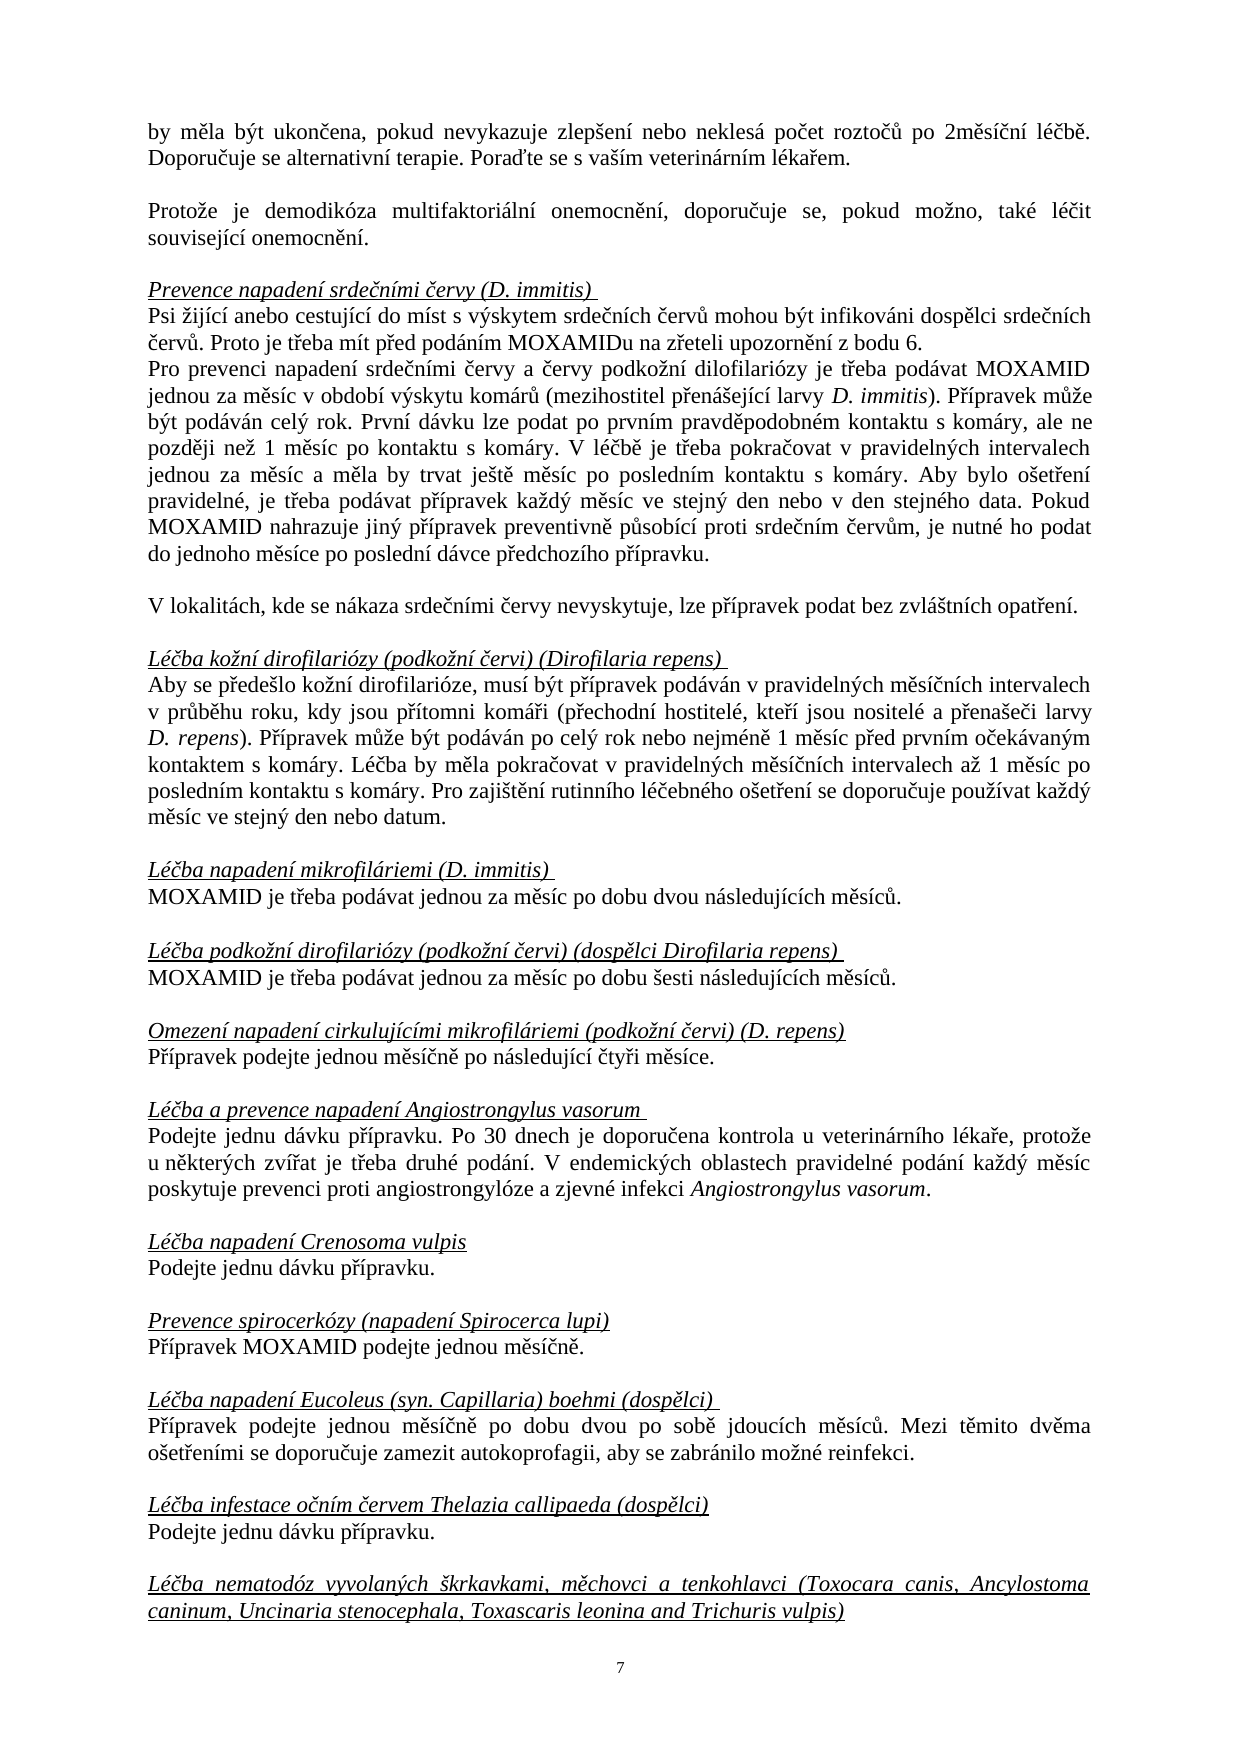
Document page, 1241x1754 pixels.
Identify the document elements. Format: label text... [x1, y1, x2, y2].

text MOXAMID je třeba podávat jednou za měsíc po dobu šesti následujících měsíců. [148, 964, 1092, 991]
text Léčba napadení mikrofiláriemi (D. immitis) [148, 856, 1092, 883]
text Podejte jednu dávku přípravku. Po 30 dnech je doporučena kontrola u veterinárního lékaře, protože u některých zvířat je třeba druhé podání. V endemických oblastech pravidelné podání každý měsíc poskytuje prevenci proti angiostrongylóze a zjevné infekci Angiostrongylus vasorum. [148, 1122, 1092, 1202]
text Léčba nematodóz vyvolaných škrkavkami, měchovci a tenkohlavci (Toxocara canis, Ancylostoma caninum, Uncinaria stenocephala, Toxascaris leonina and Trichuris vulpis) [148, 1571, 1092, 1623]
text Aby se předešlo kožní dirofilarióze, musí být přípravek podáván v pravidelných měsíčních intervalech v průběhu roku, kdy jsou přítomni komáři (přechodní hostitelé, kteří jsou nositelé a přenašeči larvy D. repens). Přípravek může být podáván po celý rok nebo nejméně 1 měsíc před prvním očekávaným kontaktem s komáry. Léčba by měla pokračovat v pravidelných měsíčních intervalech až 1 měsíc po posledním kontaktu s komáry. Pro zajištění rutinního léčebného ošetření se doporučuje používat každý měsíc ve stejný den nebo datum. [148, 672, 1092, 830]
text Léčba a prevence napadení Angiostrongylus vasorum [148, 1096, 1092, 1122]
text Léčba podkožní dirofilariózy (podkožní červi) (dospělci Dirofilaria repens) [148, 937, 1092, 964]
text Léčba napadení Eucoleus (syn. Capillaria) boehmi (dospělci) [148, 1386, 1092, 1412]
text Prevence spirocerkózy (napadení Spirocerca lupi) [148, 1307, 1092, 1333]
text Léčba kožní dirofilariózy (podkožní červi) (Dirofilaria repens) [148, 645, 1092, 672]
text Psi žijící anebo cestující do míst s výskytem srdečních červů mohou být infikováni dospělci srdečních červů. Proto je třeba mít před podáním MOXAMIDu na zřeteli upozornění z bodu 6. [148, 303, 1092, 355]
text Přípravek podejte jednou měsíčně po následující čtyři měsíce. [148, 1043, 1092, 1070]
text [148, 118, 1092, 171]
text Léčba napadení Crenosoma vulpis [148, 1228, 1092, 1254]
text Prevence napadení srdečními červy (D. immitis) [148, 276, 1092, 303]
text Podejte jednu dávku přípravku. [148, 1254, 1092, 1281]
text Pro prevenci napadení srdečními červy a červy podkožní dilofilariózy je třeba podávat MOXAMID jednou za měsíc v období výskytu komárů (mezihostitel přenášející larvy D. immitis). Přípravek může být podáván celý rok. První dávku lze podat po prvním pravděpodobném kontaktu s komáry, ale ne později než 1 měsíc po kontaktu s komáry. V léčbě je třeba pokračovat v pravidelných intervalech jednou za měsíc a měla by trvat ještě měsíc po posledním kontaktu s komáry. Aby bylo ošetření pravidelné, je třeba podávat přípravek každý měsíc ve stejný den nebo v den stejného data. Pokud MOXAMID nahrazuje jiný přípravek preventivně působící proti srdečním červům, je nutné ho podat do jednoho měsíce po poslední dávce předchozího přípravku. [148, 355, 1092, 566]
text Přípravek podejte jednou měsíčně po dobu dvou po sobě jdoucích měsíců. Mezi těmito dvěma ošetřeními se doporučuje zamezit autokoprofagii, aby se zabránilo možné reinfekci. [148, 1412, 1092, 1465]
text MOXAMID je třeba podávat jednou za měsíc po dobu dvou následujících měsíců. [148, 883, 1092, 910]
text Léčba infestace očním červem Thelazia callipaeda (dospělci) [148, 1491, 1092, 1518]
text Protože je demodikóza multifaktoriální onemocnění, doporučuje se, pokud možno, také léčit související onemocnění. [148, 197, 1092, 250]
text Přípravek MOXAMID podejte jednou měsíčně. [148, 1333, 1092, 1360]
text Podejte jednu dávku přípravku. [148, 1518, 1092, 1544]
text V lokalitách, kde se nákaza srdečními červy nevyskytuje, lze přípravek podat bez zvláštních opatření. [148, 592, 1092, 619]
text Omezení napadení cirkulujícími mikrofiláriemi (podkožní červi) (D. repens) [148, 1017, 1092, 1043]
